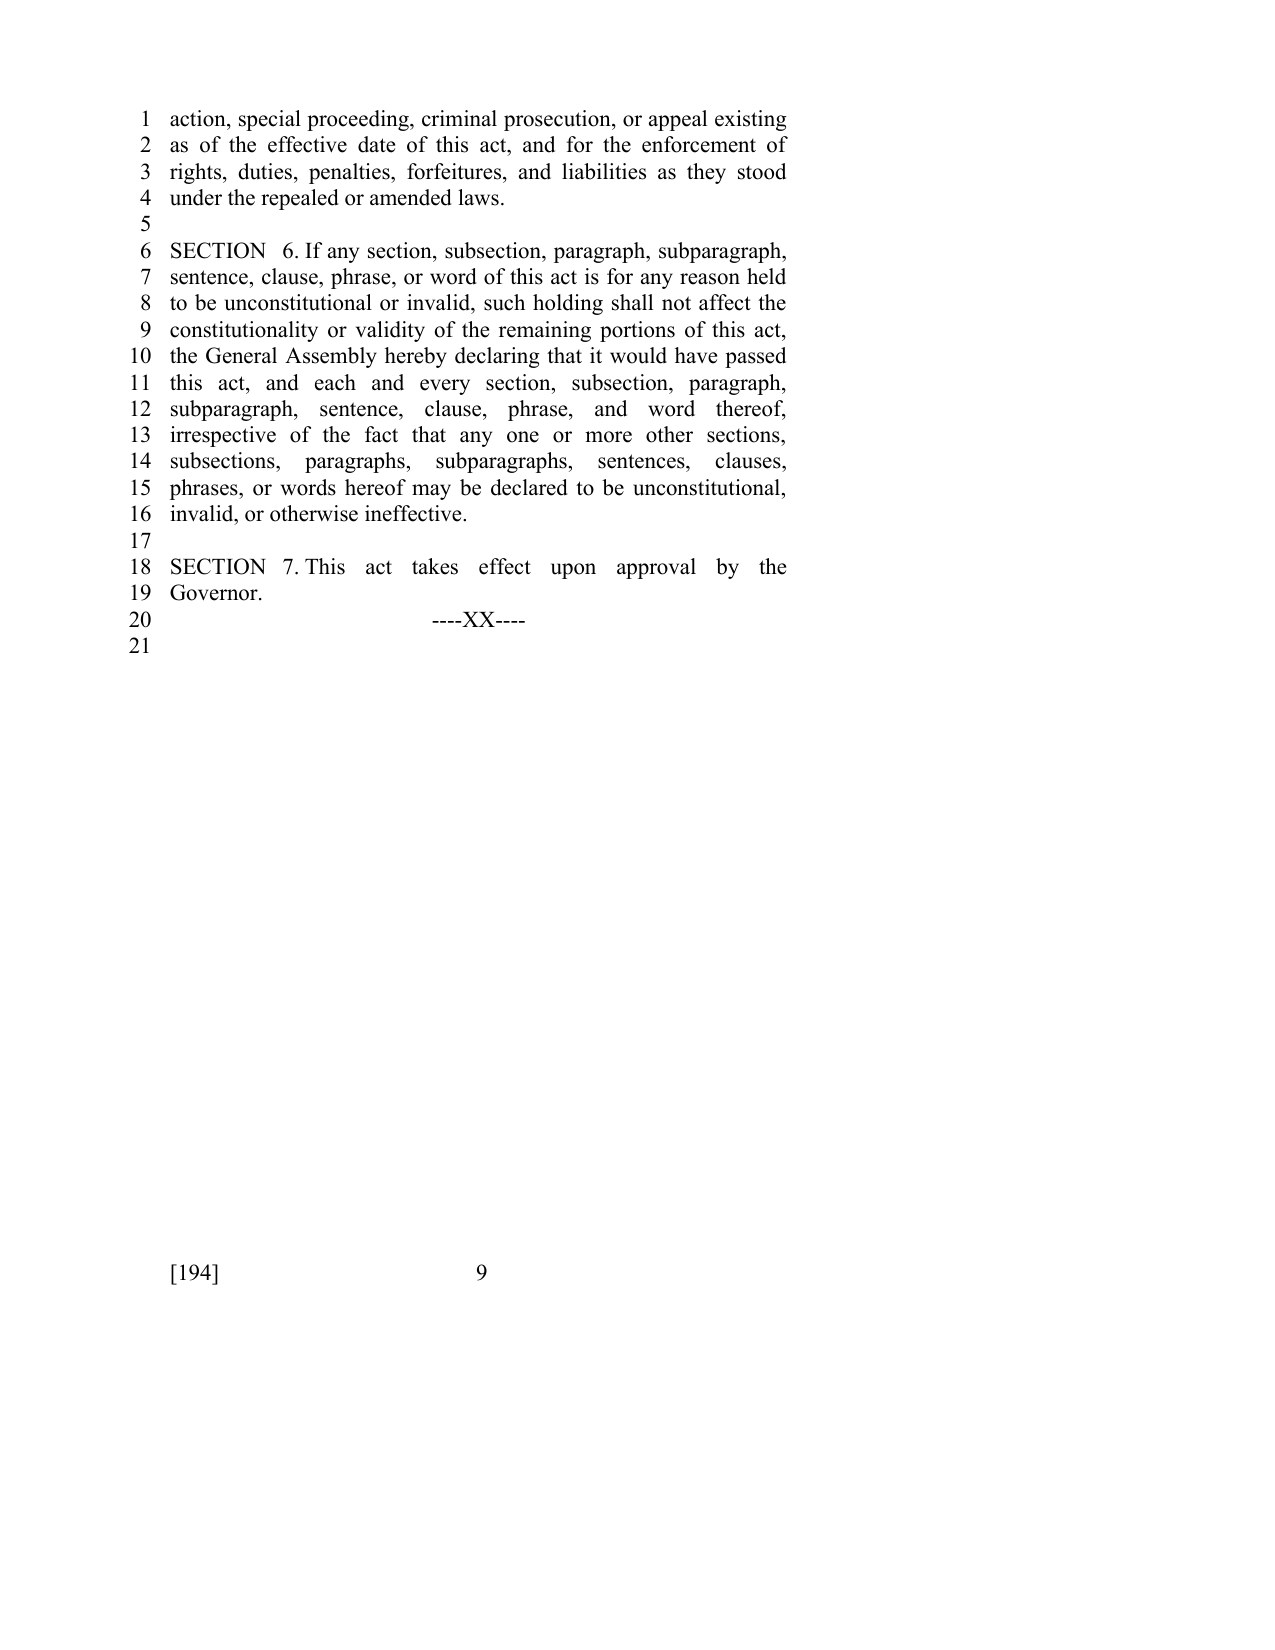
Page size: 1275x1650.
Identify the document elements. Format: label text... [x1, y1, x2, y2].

text ----XX---- [169, 606, 787, 632]
text SECTION 7. This act takes effect upon approval by the Governor. [169, 553, 787, 606]
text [169, 105, 787, 210]
text SECTION 6. If any section, subsection, paragraph, subparagraph, sentence, clause, phrase, or word of this act is for any reason held to be unconstitutional or invalid, such holding shall not affect the constitutionality or validity of the remaining portions of this act, the General Assembly hereby declaring that it would have passed this act, and each and every section, subsection, paragraph, subparagraph, sentence, clause, phrase, and word thereof, irrespective of the fact that any one or more other sections, subsections, paragraphs, subparagraphs, sentences, clauses, phrases, or words hereof may be declared to be unconstitutional, invalid, or otherwise ineffective. [169, 237, 787, 527]
